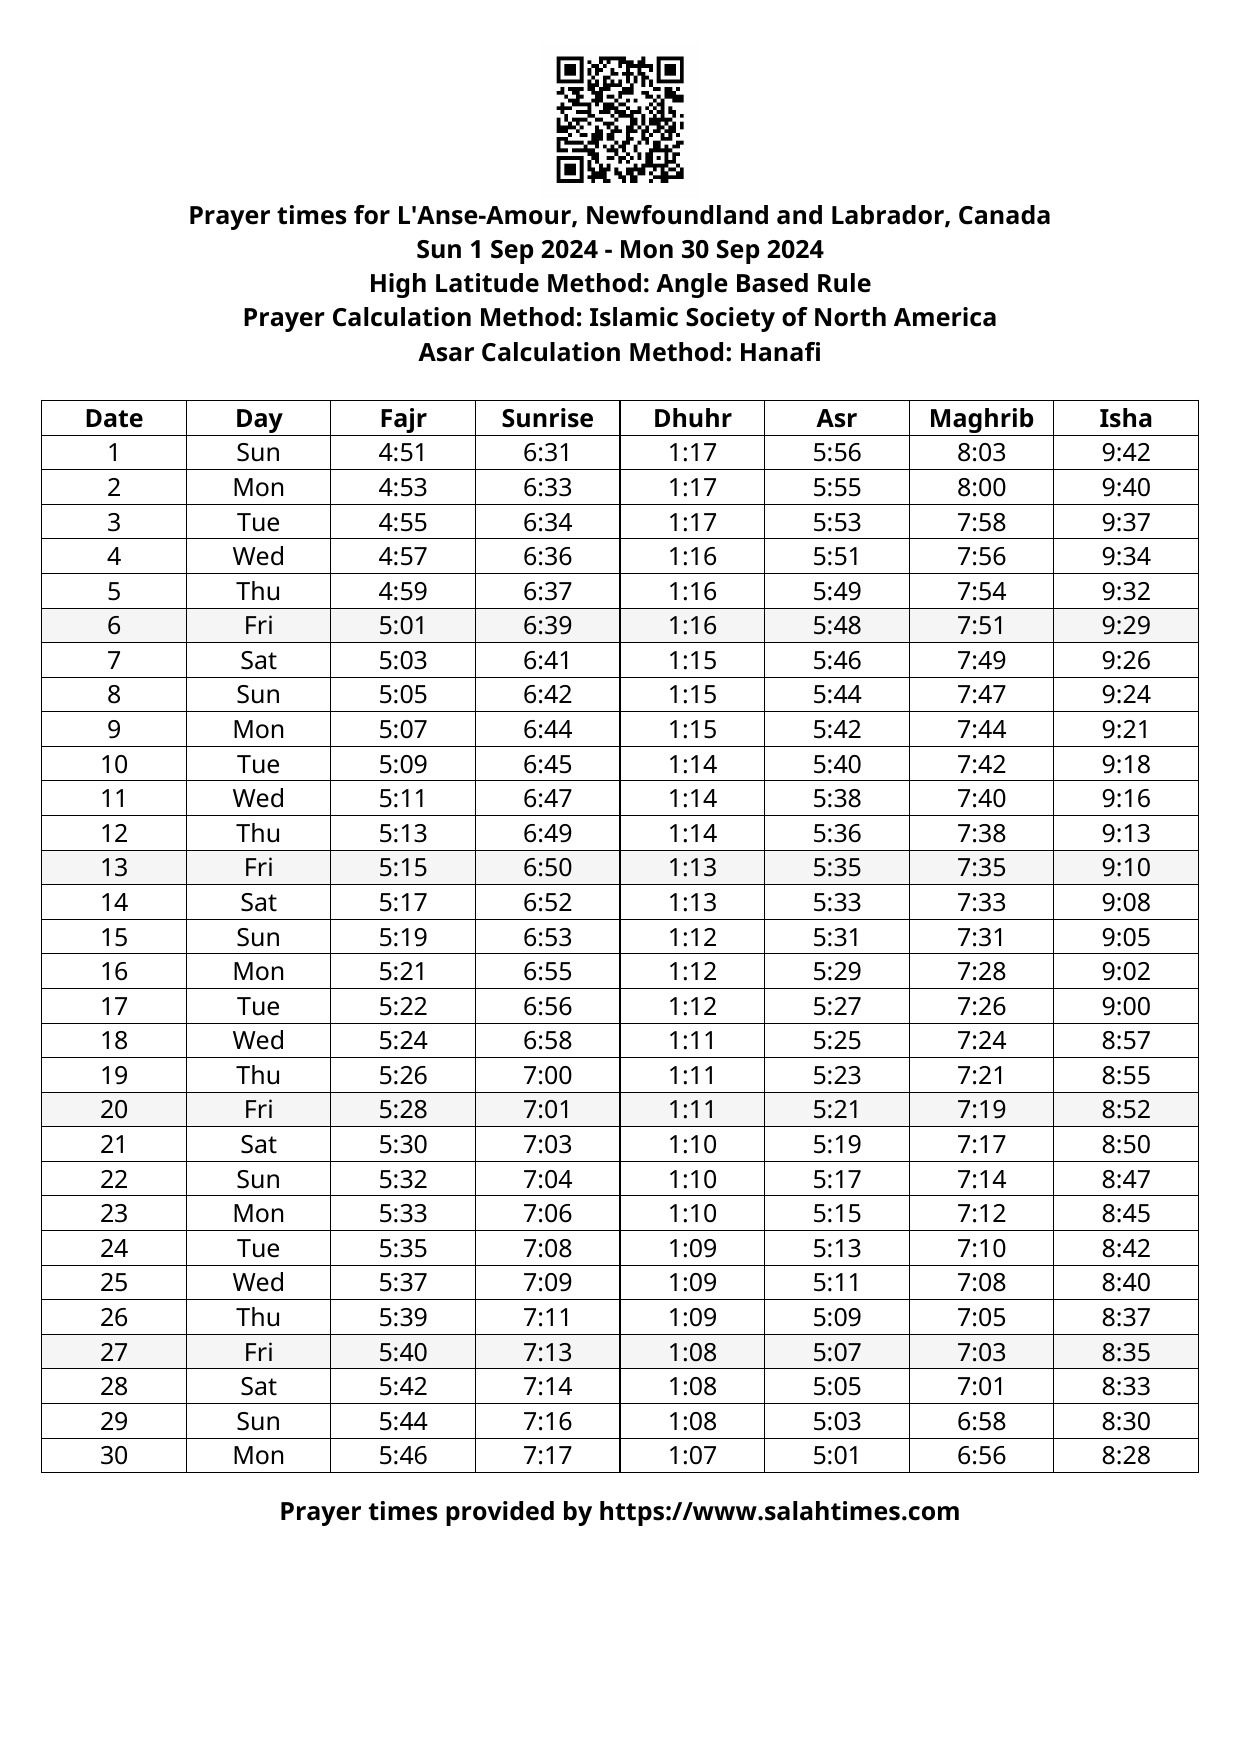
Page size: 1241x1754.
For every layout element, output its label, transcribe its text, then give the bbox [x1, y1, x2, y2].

table_cell Sun [187, 920, 330, 953]
table_cell Sat [187, 1127, 330, 1161]
table_cell 5:03 [331, 643, 475, 677]
table_cell Wed [187, 539, 330, 573]
table_cell 5:26 [331, 1058, 475, 1092]
table_cell 8:37 [1054, 1300, 1198, 1334]
table_cell 1:09 [621, 1266, 764, 1299]
table_cell Thu [187, 1300, 330, 1334]
table_cell 5:13 [765, 1231, 909, 1264]
table_cell 8:52 [1054, 1093, 1198, 1126]
table_cell 9:26 [1054, 643, 1198, 677]
table_cell 7:19 [910, 1093, 1053, 1126]
table_cell 7:40 [910, 781, 1053, 815]
table_cell 9:18 [1054, 747, 1198, 780]
table_cell Wed [187, 1266, 330, 1299]
table_cell Tue [187, 989, 330, 1022]
table_cell 1:16 [621, 609, 764, 642]
table_header Sunrise [476, 401, 619, 434]
table_cell 7:28 [910, 954, 1053, 988]
table_cell Sun [187, 678, 330, 711]
table_cell 8:42 [1054, 1231, 1198, 1264]
table_cell 21 [42, 1127, 186, 1161]
table_cell 2 [42, 470, 186, 504]
table_cell 1:11 [621, 1058, 764, 1092]
table_cell 5:19 [765, 1127, 909, 1161]
table_cell 7:14 [476, 1369, 619, 1403]
table_cell 5:42 [331, 1369, 475, 1403]
table_cell 8:30 [1054, 1404, 1198, 1437]
table_cell 5:13 [331, 816, 475, 849]
table_cell 1:15 [621, 643, 764, 677]
table_cell 5:01 [331, 609, 475, 642]
table_cell 23 [42, 1196, 186, 1230]
table_cell 6:34 [476, 505, 619, 538]
table_cell 6:49 [476, 816, 619, 849]
table_cell 8:00 [910, 470, 1053, 504]
table_cell 1:14 [621, 781, 764, 815]
table_cell 5:27 [765, 989, 909, 1022]
table_header Isha [1054, 401, 1198, 434]
table_cell Tue [187, 505, 330, 538]
table_cell Fri [187, 609, 330, 642]
table_cell 5:44 [331, 1404, 475, 1437]
table_cell 5:46 [765, 643, 909, 677]
table_cell 19 [42, 1058, 186, 1092]
table_cell 5:44 [765, 678, 909, 711]
table_cell Sat [187, 643, 330, 677]
table_cell 22 [42, 1162, 186, 1195]
table_cell 7:08 [910, 1266, 1053, 1299]
table_cell 8:47 [1054, 1162, 1198, 1195]
table_cell 1:14 [621, 747, 764, 780]
table_cell 7:13 [476, 1335, 619, 1368]
table_cell 1:09 [621, 1300, 764, 1334]
table_cell 7:42 [910, 747, 1053, 780]
table_cell 6:52 [476, 885, 619, 919]
table_cell Mon [187, 1196, 330, 1230]
table_cell 9:02 [1054, 954, 1198, 988]
table_cell 5:39 [331, 1300, 475, 1334]
table_cell 5:17 [765, 1162, 909, 1195]
table_cell 9:29 [1054, 609, 1198, 642]
text Prayer Calculation Method: Islamic Society of North America [42, 300, 1198, 334]
table_cell 5:11 [765, 1266, 909, 1299]
text High Latitude Method: Angle Based Rule [42, 266, 1198, 300]
table_header Fajr [331, 401, 475, 434]
table_cell 7:56 [910, 539, 1053, 573]
table_cell 7 [42, 643, 186, 677]
table_cell 18 [42, 1024, 186, 1057]
table_cell 1:17 [621, 505, 764, 538]
table_cell 24 [42, 1231, 186, 1264]
table_cell 7:21 [910, 1058, 1053, 1092]
table_cell 4:59 [331, 574, 475, 607]
table_cell 4:55 [331, 505, 475, 538]
table_cell 7:09 [476, 1266, 619, 1299]
table_cell 1:15 [621, 678, 764, 711]
table_cell 6:44 [476, 712, 619, 746]
table_cell 1:10 [621, 1196, 764, 1230]
table_cell 11 [42, 781, 186, 815]
table_cell 7:38 [910, 816, 1053, 849]
table_cell 9:40 [1054, 470, 1198, 504]
table_cell 30 [42, 1439, 186, 1472]
table_cell 6:39 [476, 609, 619, 642]
table_cell 9:00 [1054, 989, 1198, 1022]
table_cell 9:13 [1054, 816, 1198, 849]
table_cell 6:58 [910, 1404, 1053, 1437]
table_cell 14 [42, 885, 186, 919]
table_cell 9 [42, 712, 186, 746]
table_cell 1:17 [621, 470, 764, 504]
table_cell 8:55 [1054, 1058, 1198, 1092]
table_header Maghrib [910, 401, 1053, 434]
table_cell 7:04 [476, 1162, 619, 1195]
table_cell 5:40 [331, 1335, 475, 1368]
table_cell 26 [42, 1300, 186, 1334]
table_cell 1:12 [621, 954, 764, 988]
table_cell 5:22 [331, 989, 475, 1022]
table_cell 7:03 [910, 1335, 1053, 1368]
table_cell 27 [42, 1335, 186, 1368]
text Sun 1 Sep 2024 - Mon 30 Sep 2024 [42, 232, 1198, 266]
table_cell 5:46 [331, 1439, 475, 1472]
table_cell 1:11 [621, 1093, 764, 1126]
table_cell 1:07 [621, 1439, 764, 1472]
table_cell 5:33 [765, 885, 909, 919]
table_cell 1:12 [621, 989, 764, 1022]
table_cell 15 [42, 920, 186, 953]
table_cell 1:15 [621, 712, 764, 746]
table_cell 9:42 [1054, 436, 1198, 469]
table_cell 8:28 [1054, 1439, 1198, 1472]
text Prayer times provided by https://www.salahtimes.com [42, 1494, 1198, 1528]
table_cell Mon [187, 470, 330, 504]
table_cell 5:31 [765, 920, 909, 953]
table_cell 1:09 [621, 1231, 764, 1264]
table_cell 10 [42, 747, 186, 780]
table_cell 7:01 [476, 1093, 619, 1126]
table_cell 5:24 [331, 1024, 475, 1057]
table_cell 6:42 [476, 678, 619, 711]
table_cell 7:00 [476, 1058, 619, 1092]
table_cell 1:13 [621, 885, 764, 919]
table_cell 4 [42, 539, 186, 573]
table_cell 5:48 [765, 609, 909, 642]
table_cell 7:51 [910, 609, 1053, 642]
table_cell Fri [187, 851, 330, 884]
table_cell 9:32 [1054, 574, 1198, 607]
table_cell 8:35 [1054, 1335, 1198, 1368]
table_cell 7:17 [910, 1127, 1053, 1161]
table_cell 5:07 [331, 712, 475, 746]
table_cell 6:56 [910, 1439, 1053, 1472]
table_cell 5:11 [331, 781, 475, 815]
table_cell 6:56 [476, 989, 619, 1022]
table_cell Sun [187, 436, 330, 469]
table_cell 7:14 [910, 1162, 1053, 1195]
table_cell 5:42 [765, 712, 909, 746]
table_cell 5:05 [331, 678, 475, 711]
table_cell 6:45 [476, 747, 619, 780]
table_cell 1:13 [621, 851, 764, 884]
table_cell 6:55 [476, 954, 619, 988]
table_cell Mon [187, 954, 330, 988]
table_cell 9:24 [1054, 678, 1198, 711]
table_cell Thu [187, 574, 330, 607]
table_cell 5:03 [765, 1404, 909, 1437]
table_cell 29 [42, 1404, 186, 1437]
table_cell Thu [187, 1058, 330, 1092]
table_cell 5:30 [331, 1127, 475, 1161]
table_cell 5:21 [331, 954, 475, 988]
table_cell 16 [42, 954, 186, 988]
table_cell 8:45 [1054, 1196, 1198, 1230]
table_cell 7:26 [910, 989, 1053, 1022]
table_cell 5:56 [765, 436, 909, 469]
table_cell 5:09 [331, 747, 475, 780]
table_cell 5:53 [765, 505, 909, 538]
table_cell 6:33 [476, 470, 619, 504]
table_header Day [187, 401, 330, 434]
table_cell 5:25 [765, 1024, 909, 1057]
table_cell 9:37 [1054, 505, 1198, 538]
table_cell 7:24 [910, 1024, 1053, 1057]
table_cell 5:32 [331, 1162, 475, 1195]
table_cell 8:33 [1054, 1369, 1198, 1403]
table_cell 9:16 [1054, 781, 1198, 815]
table_cell 1:10 [621, 1127, 764, 1161]
table_cell 9:08 [1054, 885, 1198, 919]
table_cell 5:37 [331, 1266, 475, 1299]
table_cell 6:53 [476, 920, 619, 953]
table_cell 5:05 [765, 1369, 909, 1403]
table_header Date [42, 401, 186, 434]
table_cell 6:31 [476, 436, 619, 469]
table_cell Fri [187, 1093, 330, 1126]
table_cell 7:08 [476, 1231, 619, 1264]
table_cell 9:10 [1054, 851, 1198, 884]
table_cell Sun [187, 1162, 330, 1195]
table_cell 7:10 [910, 1231, 1053, 1264]
table_cell 28 [42, 1369, 186, 1403]
table_cell 7:11 [476, 1300, 619, 1334]
table_cell 9:21 [1054, 712, 1198, 746]
table_cell 1:12 [621, 920, 764, 953]
table_cell Sun [187, 1404, 330, 1437]
text Prayer times for L'Anse-Amour, Newfoundland and Labrador, Canada [42, 198, 1198, 232]
table_cell 5:40 [765, 747, 909, 780]
table_cell 5:21 [765, 1093, 909, 1126]
table_cell 5:01 [765, 1439, 909, 1472]
table_cell 6:50 [476, 851, 619, 884]
table_cell 5:35 [331, 1231, 475, 1264]
table_cell 1:16 [621, 539, 764, 573]
table_cell 7:35 [910, 851, 1053, 884]
table_cell 6:47 [476, 781, 619, 815]
table_header Asr [765, 401, 909, 434]
text Asar Calculation Method: Hanafi [42, 334, 1198, 368]
table_cell 7:12 [910, 1196, 1053, 1230]
table_cell 1:08 [621, 1335, 764, 1368]
table_cell 5:28 [331, 1093, 475, 1126]
table_header Dhuhr [621, 401, 764, 434]
table_cell 1:16 [621, 574, 764, 607]
table_cell 6:41 [476, 643, 619, 677]
table_cell 5:07 [765, 1335, 909, 1368]
table_cell Tue [187, 747, 330, 780]
table_cell 7:03 [476, 1127, 619, 1161]
table_cell Tue [187, 1231, 330, 1264]
table_cell 4:57 [331, 539, 475, 573]
table_cell 5:19 [331, 920, 475, 953]
table_cell 5:23 [765, 1058, 909, 1092]
table_cell 8 [42, 678, 186, 711]
table_cell 6:37 [476, 574, 619, 607]
table_cell 7:01 [910, 1369, 1053, 1403]
table_cell 7:47 [910, 678, 1053, 711]
table_cell 5:55 [765, 470, 909, 504]
table_cell 5:51 [765, 539, 909, 573]
table_cell 8:03 [910, 436, 1053, 469]
table_cell 8:50 [1054, 1127, 1198, 1161]
table_cell Wed [187, 1024, 330, 1057]
table_cell Mon [187, 712, 330, 746]
table_cell 25 [42, 1266, 186, 1299]
table_cell 7:44 [910, 712, 1053, 746]
table_cell 5:38 [765, 781, 909, 815]
table_cell 5:49 [765, 574, 909, 607]
table_cell Sat [187, 1369, 330, 1403]
table_cell 4:51 [331, 436, 475, 469]
table_cell 7:31 [910, 920, 1053, 953]
table_cell 7:17 [476, 1439, 619, 1472]
table_cell 1:10 [621, 1162, 764, 1195]
table_cell 7:58 [910, 505, 1053, 538]
table_cell 7:16 [476, 1404, 619, 1437]
table_cell 4:53 [331, 470, 475, 504]
table_cell 1:17 [621, 436, 764, 469]
table_cell 9:05 [1054, 920, 1198, 953]
table_cell 5:15 [765, 1196, 909, 1230]
table_cell 12 [42, 816, 186, 849]
table_cell 7:06 [476, 1196, 619, 1230]
table_cell 7:05 [910, 1300, 1053, 1334]
table_cell 7:49 [910, 643, 1053, 677]
table_cell 6 [42, 609, 186, 642]
table_cell 5:09 [765, 1300, 909, 1334]
table_cell 1:08 [621, 1369, 764, 1403]
table_cell 20 [42, 1093, 186, 1126]
table_cell 7:33 [910, 885, 1053, 919]
table_cell 9:34 [1054, 539, 1198, 573]
table_cell 1:11 [621, 1024, 764, 1057]
table_cell Mon [187, 1439, 330, 1472]
table_cell 5:33 [331, 1196, 475, 1230]
table_cell 5:35 [765, 851, 909, 884]
table_cell 5:36 [765, 816, 909, 849]
table_cell Sat [187, 885, 330, 919]
table_cell 5:17 [331, 885, 475, 919]
table_cell 1:14 [621, 816, 764, 849]
table_cell 17 [42, 989, 186, 1022]
table_cell 8:57 [1054, 1024, 1198, 1057]
table_cell Thu [187, 816, 330, 849]
table_cell 6:36 [476, 539, 619, 573]
table_cell 13 [42, 851, 186, 884]
table_cell 5:15 [331, 851, 475, 884]
table_cell 5:29 [765, 954, 909, 988]
table_cell 5 [42, 574, 186, 607]
table_cell Wed [187, 781, 330, 815]
table_cell 7:54 [910, 574, 1053, 607]
table_cell 3 [42, 505, 186, 538]
table_cell 1:08 [621, 1404, 764, 1437]
table_cell Fri [187, 1335, 330, 1368]
table_cell 6:58 [476, 1024, 619, 1057]
picture [542, 41, 699, 198]
table_cell 1 [42, 436, 186, 469]
table_cell 8:40 [1054, 1266, 1198, 1299]
